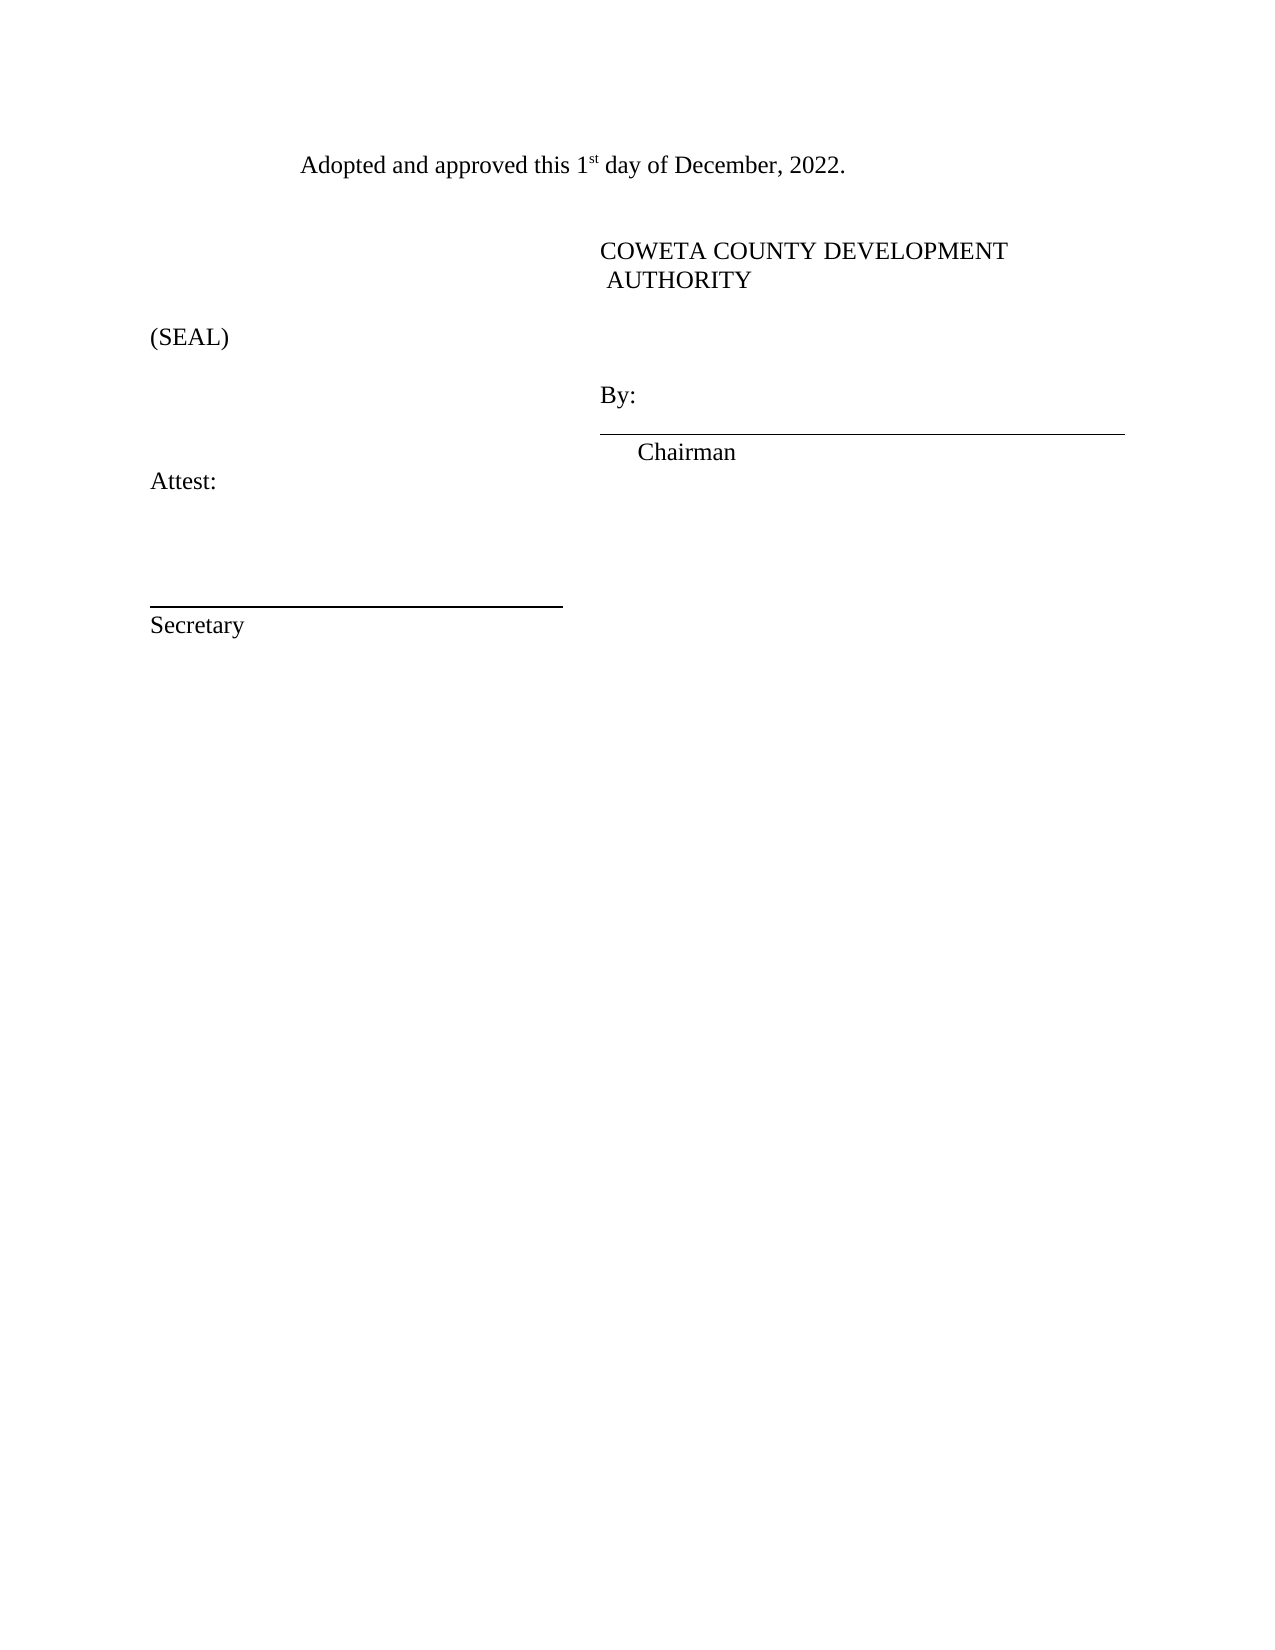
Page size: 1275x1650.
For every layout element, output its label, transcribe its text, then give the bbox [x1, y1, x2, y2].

text COWETA COUNTY DEVELOPMENT [600, 236, 1125, 265]
text By: [600, 380, 1125, 434]
text AUTHORITY [600, 265, 1125, 294]
text Adopted and approved this 1st day of December, 2022. [150, 150, 1125, 179]
text Chairman [637, 437, 1125, 466]
text Secretary [150, 610, 1125, 639]
text (SEAL) [150, 322, 1125, 351]
text Attest: [150, 466, 1125, 495]
